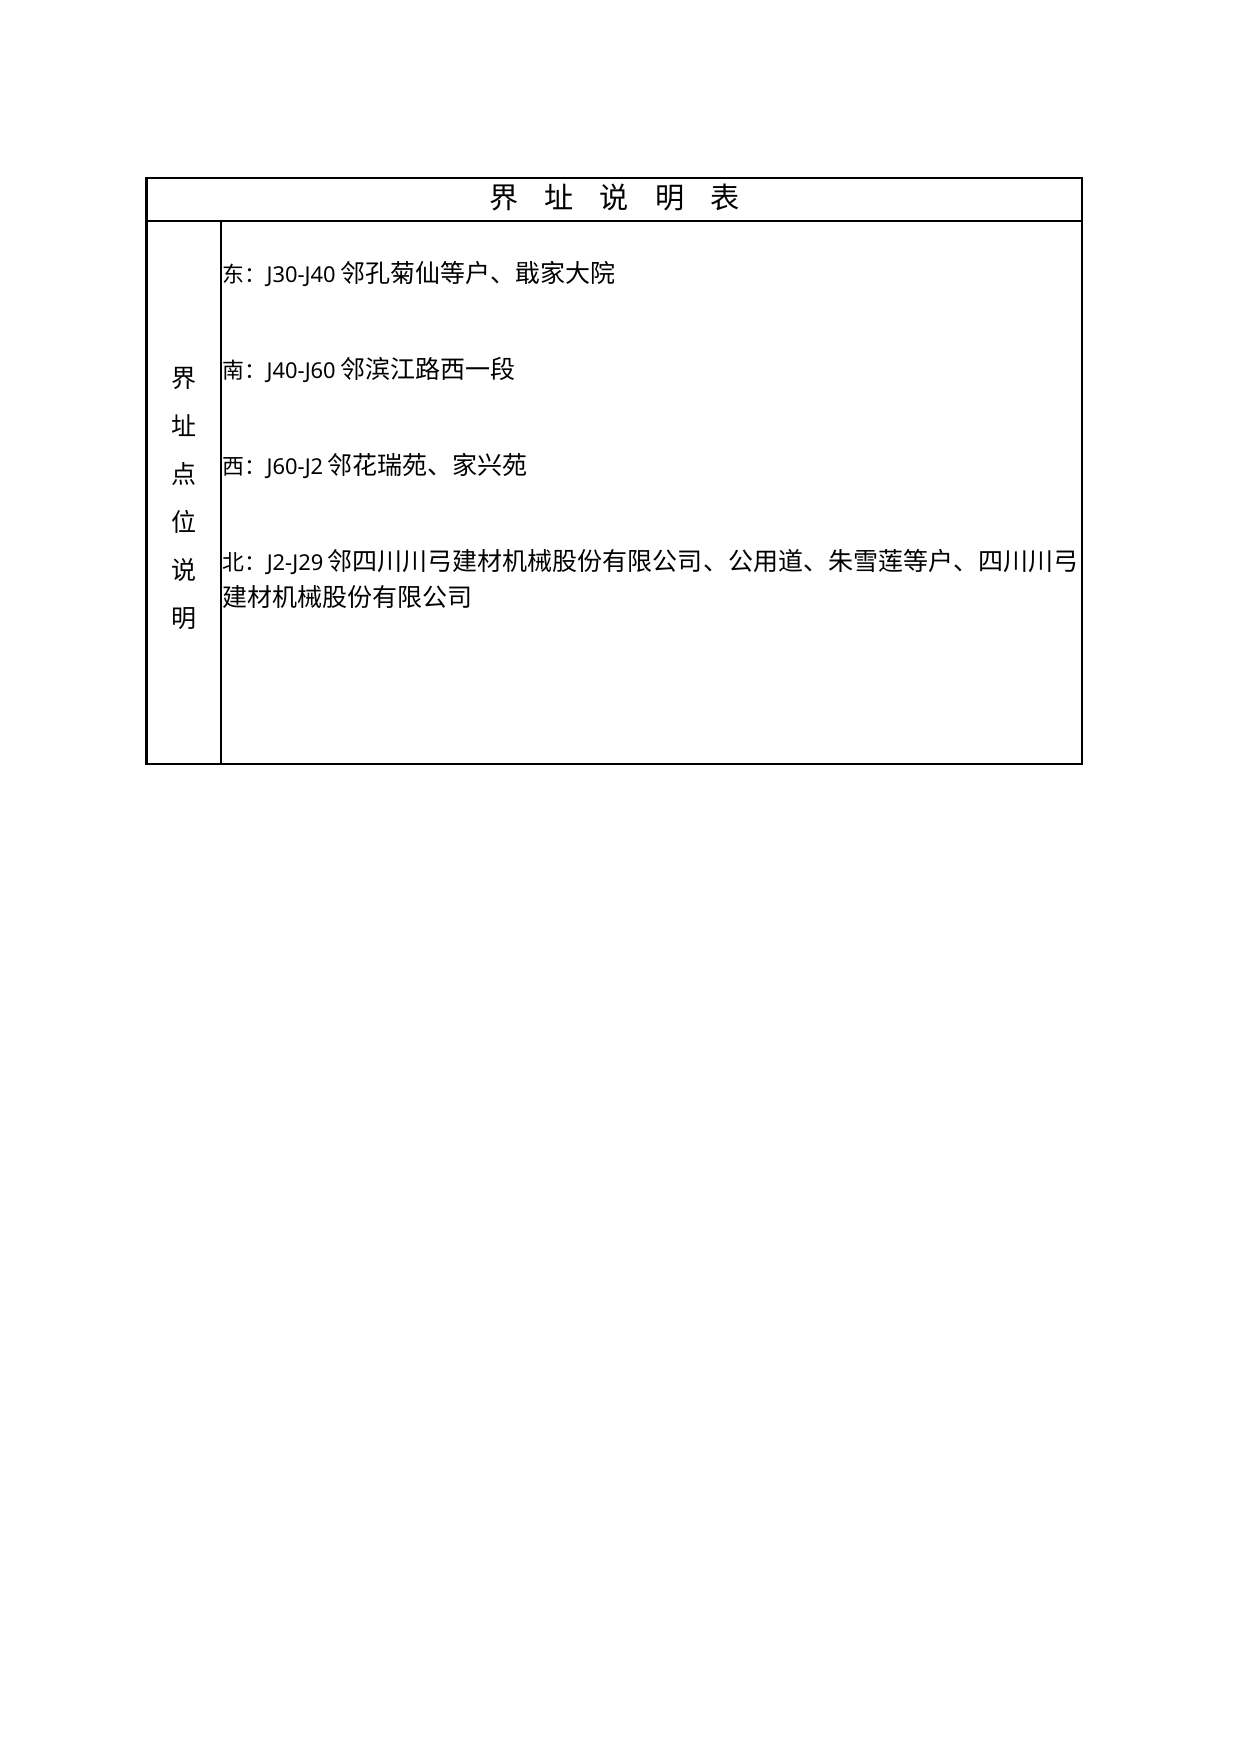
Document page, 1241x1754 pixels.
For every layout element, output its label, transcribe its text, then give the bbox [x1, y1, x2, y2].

table_cell 东：J30-J40邻孔菊仙等户、戢家大院 南：J40-J60邻滨江路西一段 西：J60-J2邻花瑞苑、家兴苑 北：J2-J29邻四川川弓建材机械股份有限公司、公用道、朱雪莲等户、四川川弓建材机械股份有限公司 [222, 222, 1081, 763]
table_header 界 址 说 明 表 [148, 179, 1081, 220]
table_cell 界 址 点 位 说 明 [148, 222, 220, 763]
